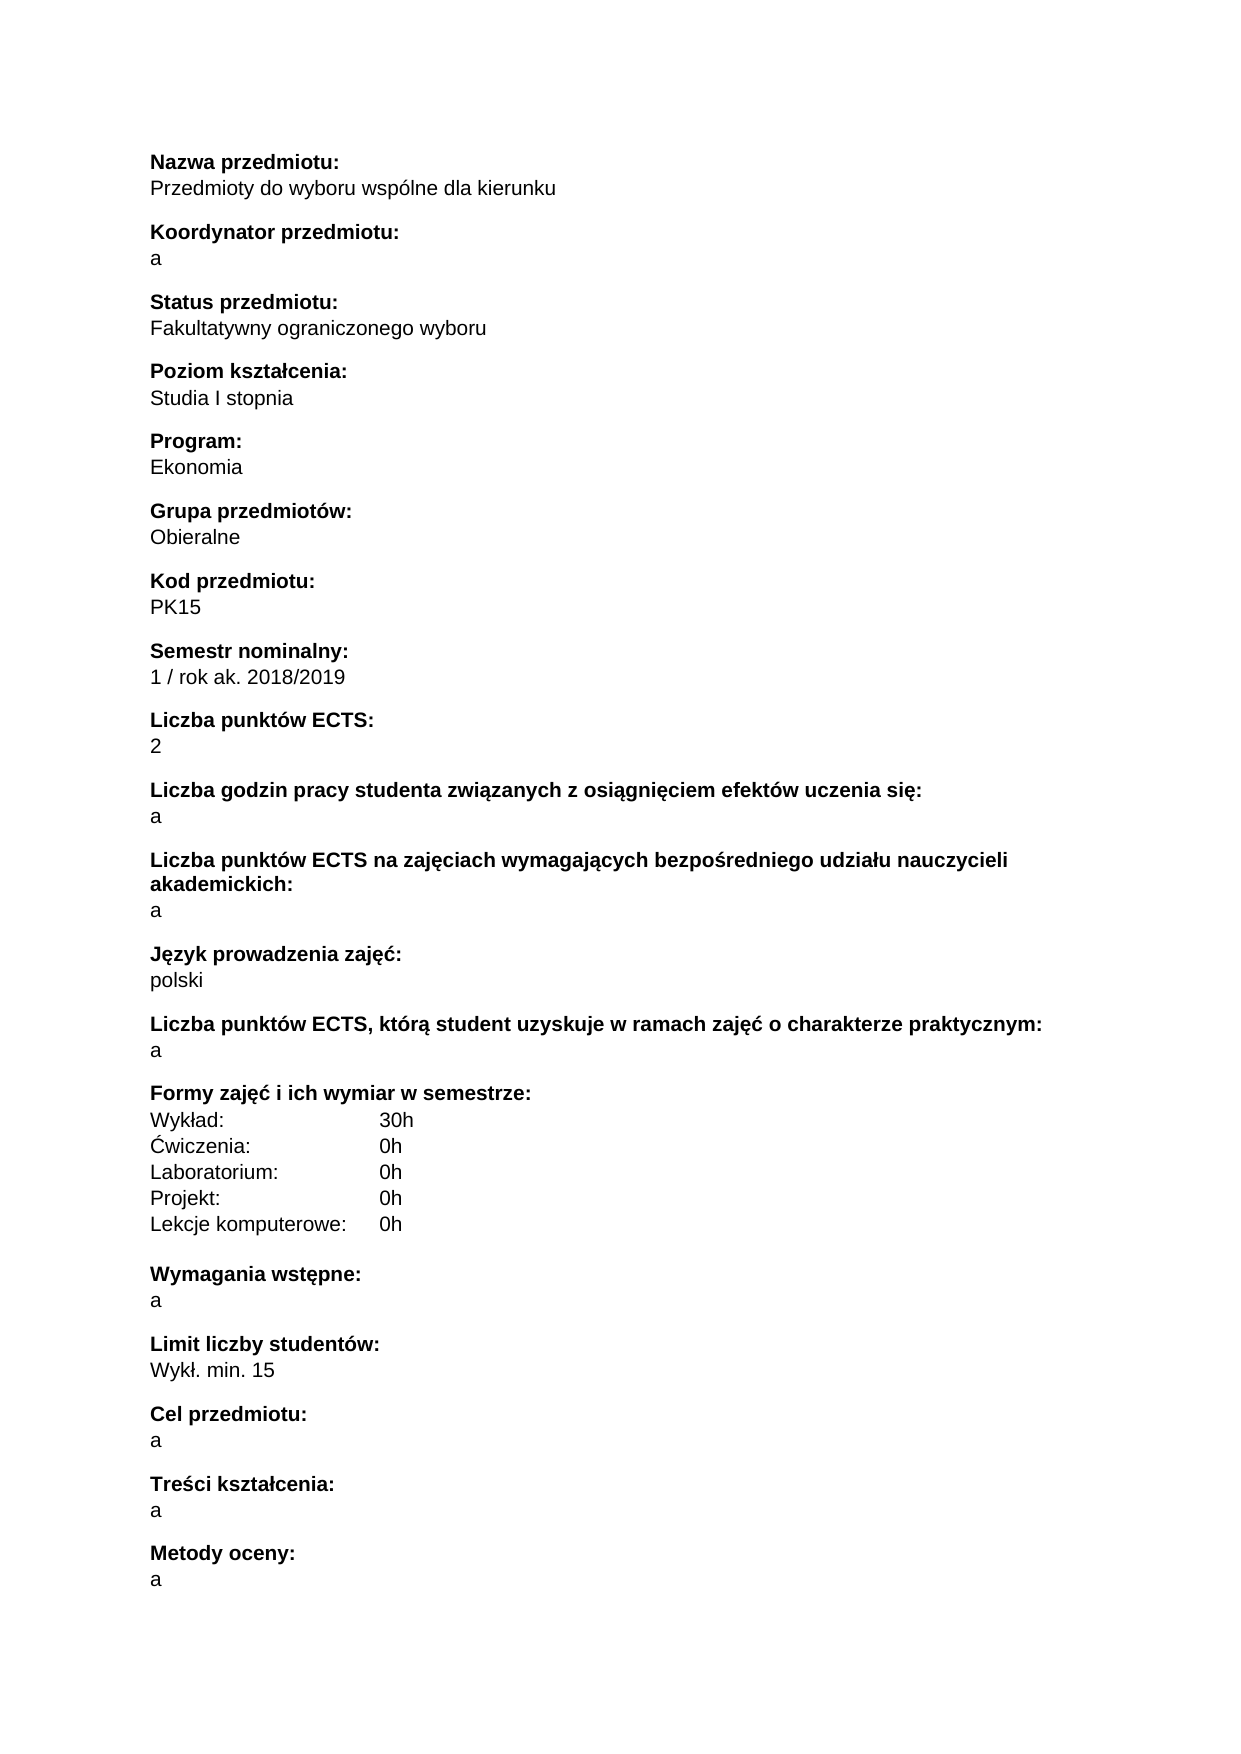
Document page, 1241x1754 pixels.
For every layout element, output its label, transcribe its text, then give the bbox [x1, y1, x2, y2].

text PK15 [150, 595, 1090, 619]
text Język prowadzenia zajęć: [150, 942, 1090, 966]
table_cell Ćwiczenia: [140, 1134, 367, 1158]
text a [150, 1428, 1090, 1452]
text Liczba punktów ECTS na zajęciach wymagających bezpośredniego udziału nauczycieli akademickich: [150, 848, 1090, 896]
table_cell Projekt: [140, 1186, 367, 1210]
text Semestr nominalny: [150, 638, 1090, 662]
table_cell 0h [369, 1210, 597, 1236]
text Liczba punktów ECTS, którą student uzyskuje w ramach zajęć o charakterze praktycznym: [150, 1011, 1090, 1035]
text Liczba punktów ECTS: [150, 708, 1090, 732]
text Koordynator przedmiotu: [150, 220, 1090, 244]
text Nazwa przedmiotu: [150, 150, 1090, 174]
text Cel przedmiotu: [150, 1402, 1090, 1426]
text a [150, 1037, 1090, 1061]
table_cell Lekcje komputerowe: [140, 1212, 367, 1236]
text Liczba godzin pracy studenta związanych z osiągnięciem efektów uczenia się: [150, 778, 1090, 802]
text Formy zajęć i ich wymiar w semestrze: [150, 1081, 1090, 1105]
text a [150, 246, 1090, 270]
text a [150, 1497, 1090, 1521]
text Fakultatywny ograniczonego wyboru [150, 316, 1090, 339]
text 1 / rok ak. 2018/2019 [150, 664, 1090, 688]
text a [150, 1567, 1090, 1591]
table_header 30h [369, 1108, 597, 1132]
text polski [150, 968, 1090, 992]
text Wykł. min. 15 [150, 1358, 1090, 1382]
text Wymagania wstępne: [150, 1262, 1090, 1286]
table_cell 0h [369, 1132, 597, 1158]
text a [150, 1288, 1090, 1312]
table_cell 0h [369, 1184, 597, 1210]
text Metody oceny: [150, 1541, 1090, 1565]
text Przedmioty do wyboru wspólne dla kierunku [150, 176, 1090, 200]
text a [150, 898, 1090, 922]
text Kod przedmiotu: [150, 569, 1090, 593]
table_cell 0h [369, 1158, 597, 1184]
text Limit liczby studentów: [150, 1332, 1090, 1356]
table_cell Laboratorium: [140, 1160, 367, 1184]
text Ekonomia [150, 455, 1090, 479]
table_header Wykład: [140, 1108, 367, 1132]
text Status przedmiotu: [150, 289, 1090, 313]
text Grupa przedmiotów: [150, 499, 1090, 523]
text 2 [150, 734, 1090, 758]
text Treści kształcenia: [150, 1471, 1090, 1495]
text a [150, 804, 1090, 828]
text Program: [150, 429, 1090, 453]
text Studia I stopnia [150, 385, 1090, 409]
text Poziom kształcenia: [150, 359, 1090, 383]
text Obieralne [150, 525, 1090, 549]
